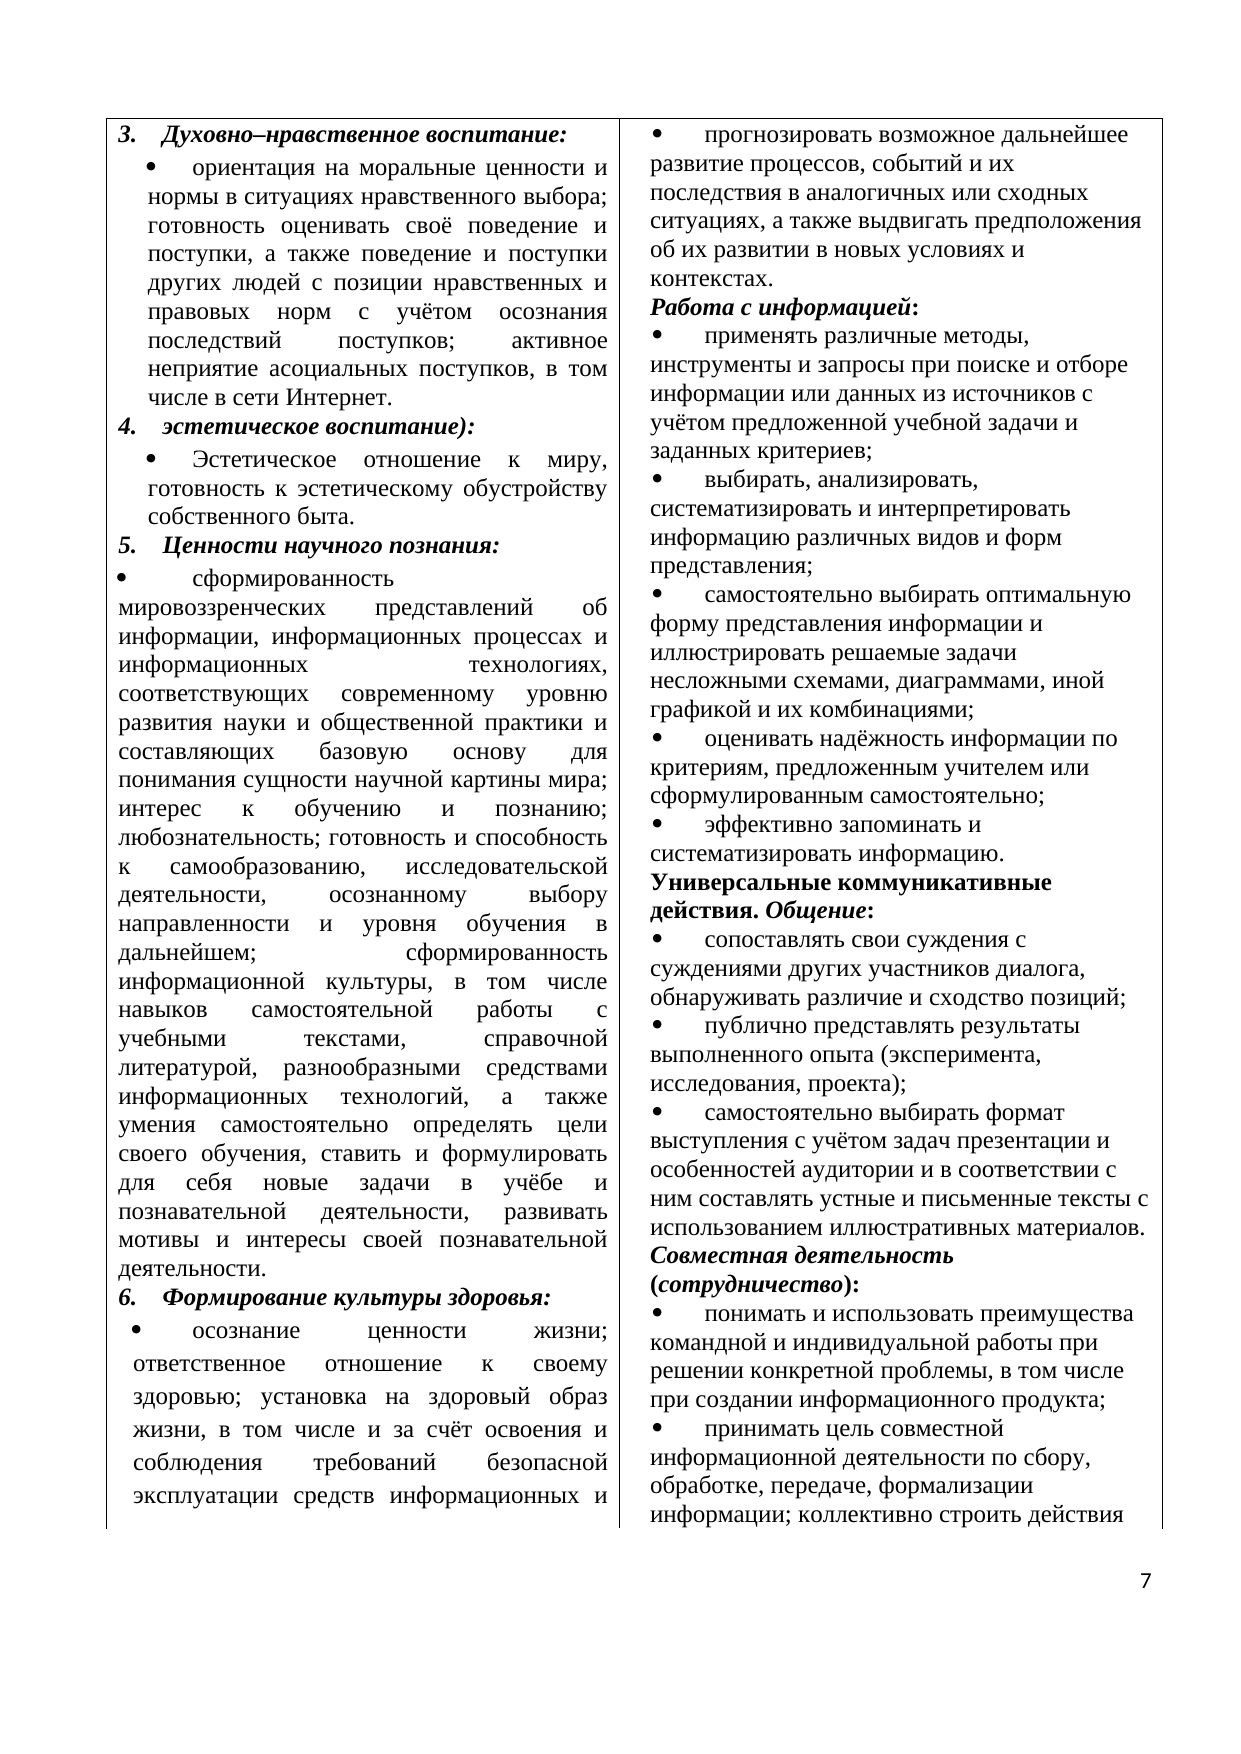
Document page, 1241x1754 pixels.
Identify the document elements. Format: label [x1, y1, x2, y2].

table_cell [620, 119, 1162, 1528]
table_cell [107, 119, 619, 1528]
